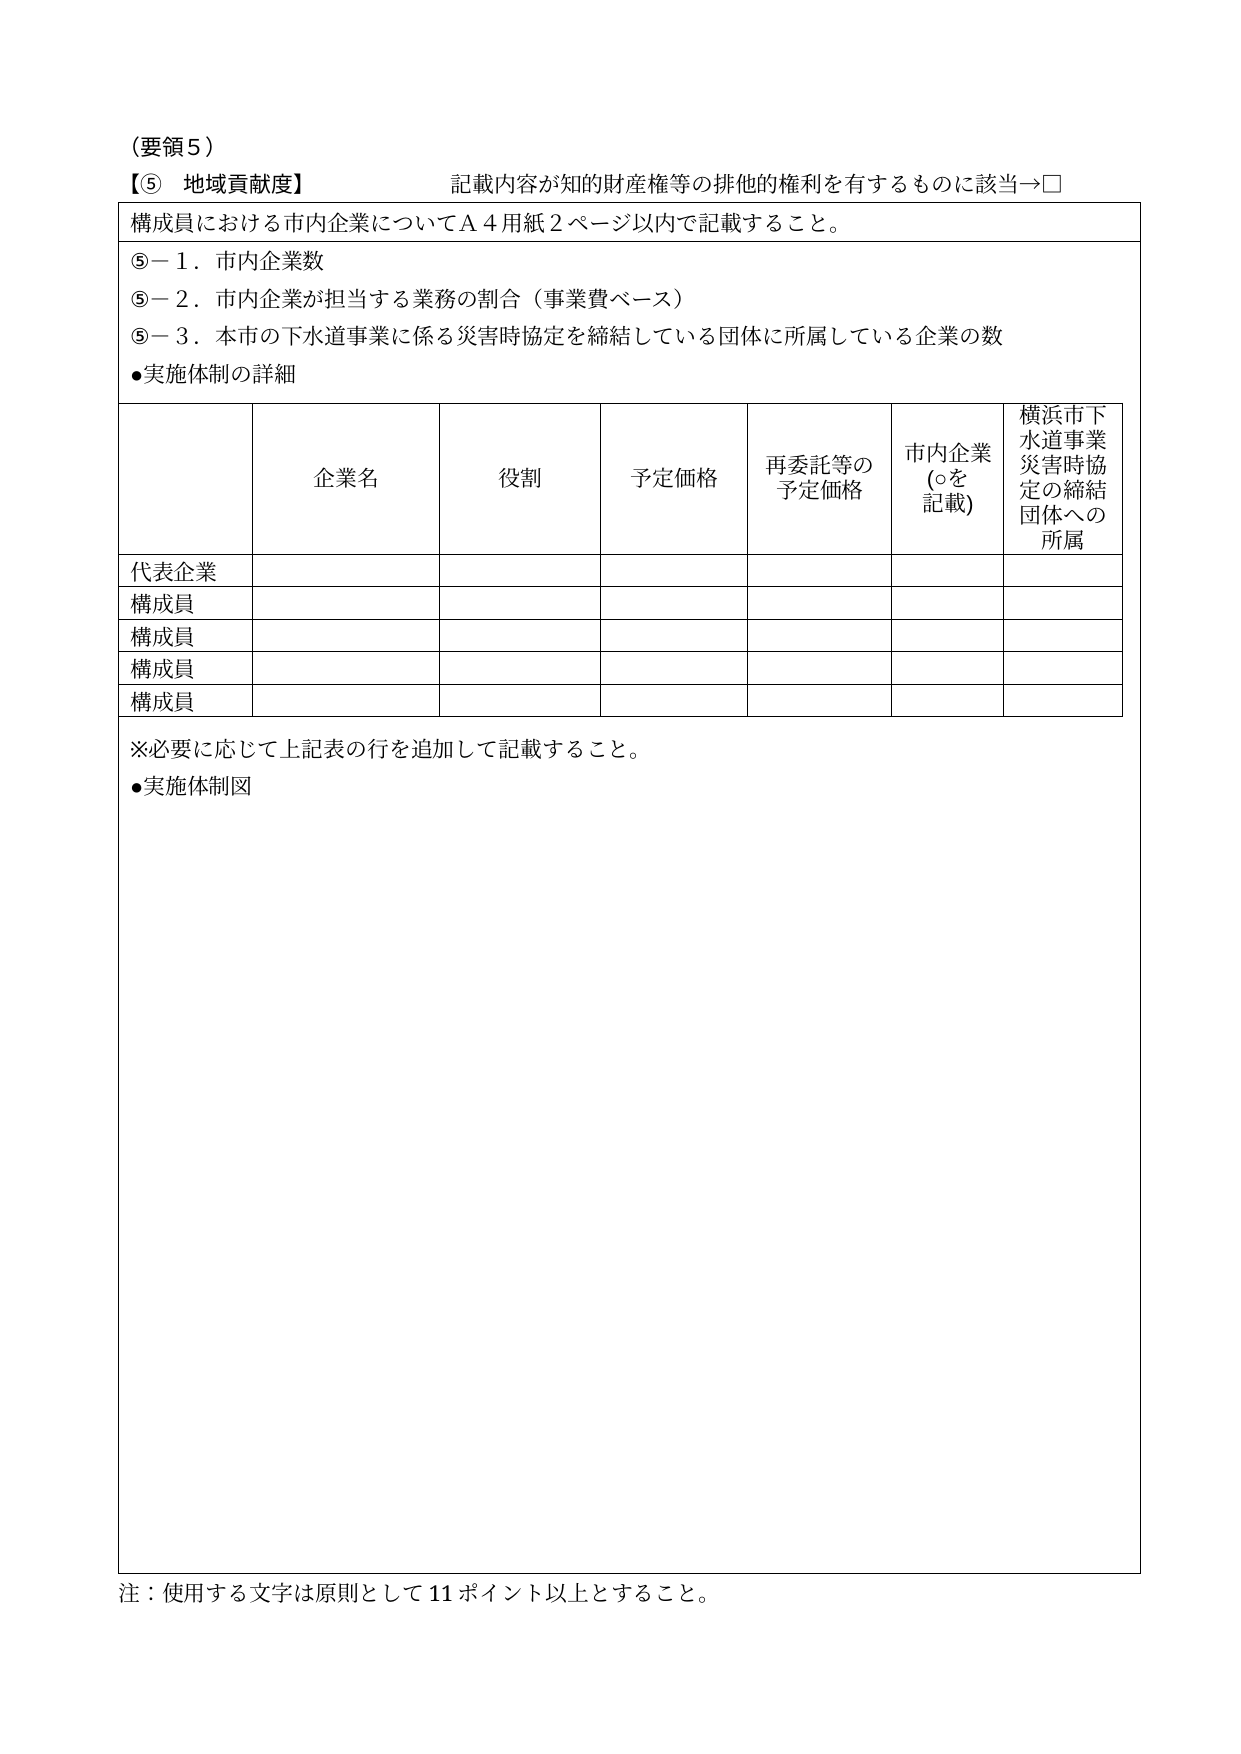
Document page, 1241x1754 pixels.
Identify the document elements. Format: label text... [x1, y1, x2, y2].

table_header 構成員における市内企業についてＡ４用紙２ページ以内で記載すること。 [119, 203, 1140, 241]
text 【⑤ 地域貢献度】 記載内容が知的財産権等の排他的権利を有するものに該当→□ [118, 164, 1122, 202]
text （要領５） [118, 127, 1122, 164]
table_cell ⑤－１．市内企業数 ⑤－２．市内企業が担当する業務の割合（事業費ベース） ⑤－３．本市の下水道事業に係る災害時協定を締結している団体に所属している企業の数 ●実施体制の詳細 ※必要に応じて上記表の行を追加して記載すること。 ●実施体制図 [119, 242, 1140, 1572]
text 注：使用する文字は原則として11ポイント以上とすること。 [118, 1574, 1122, 1611]
